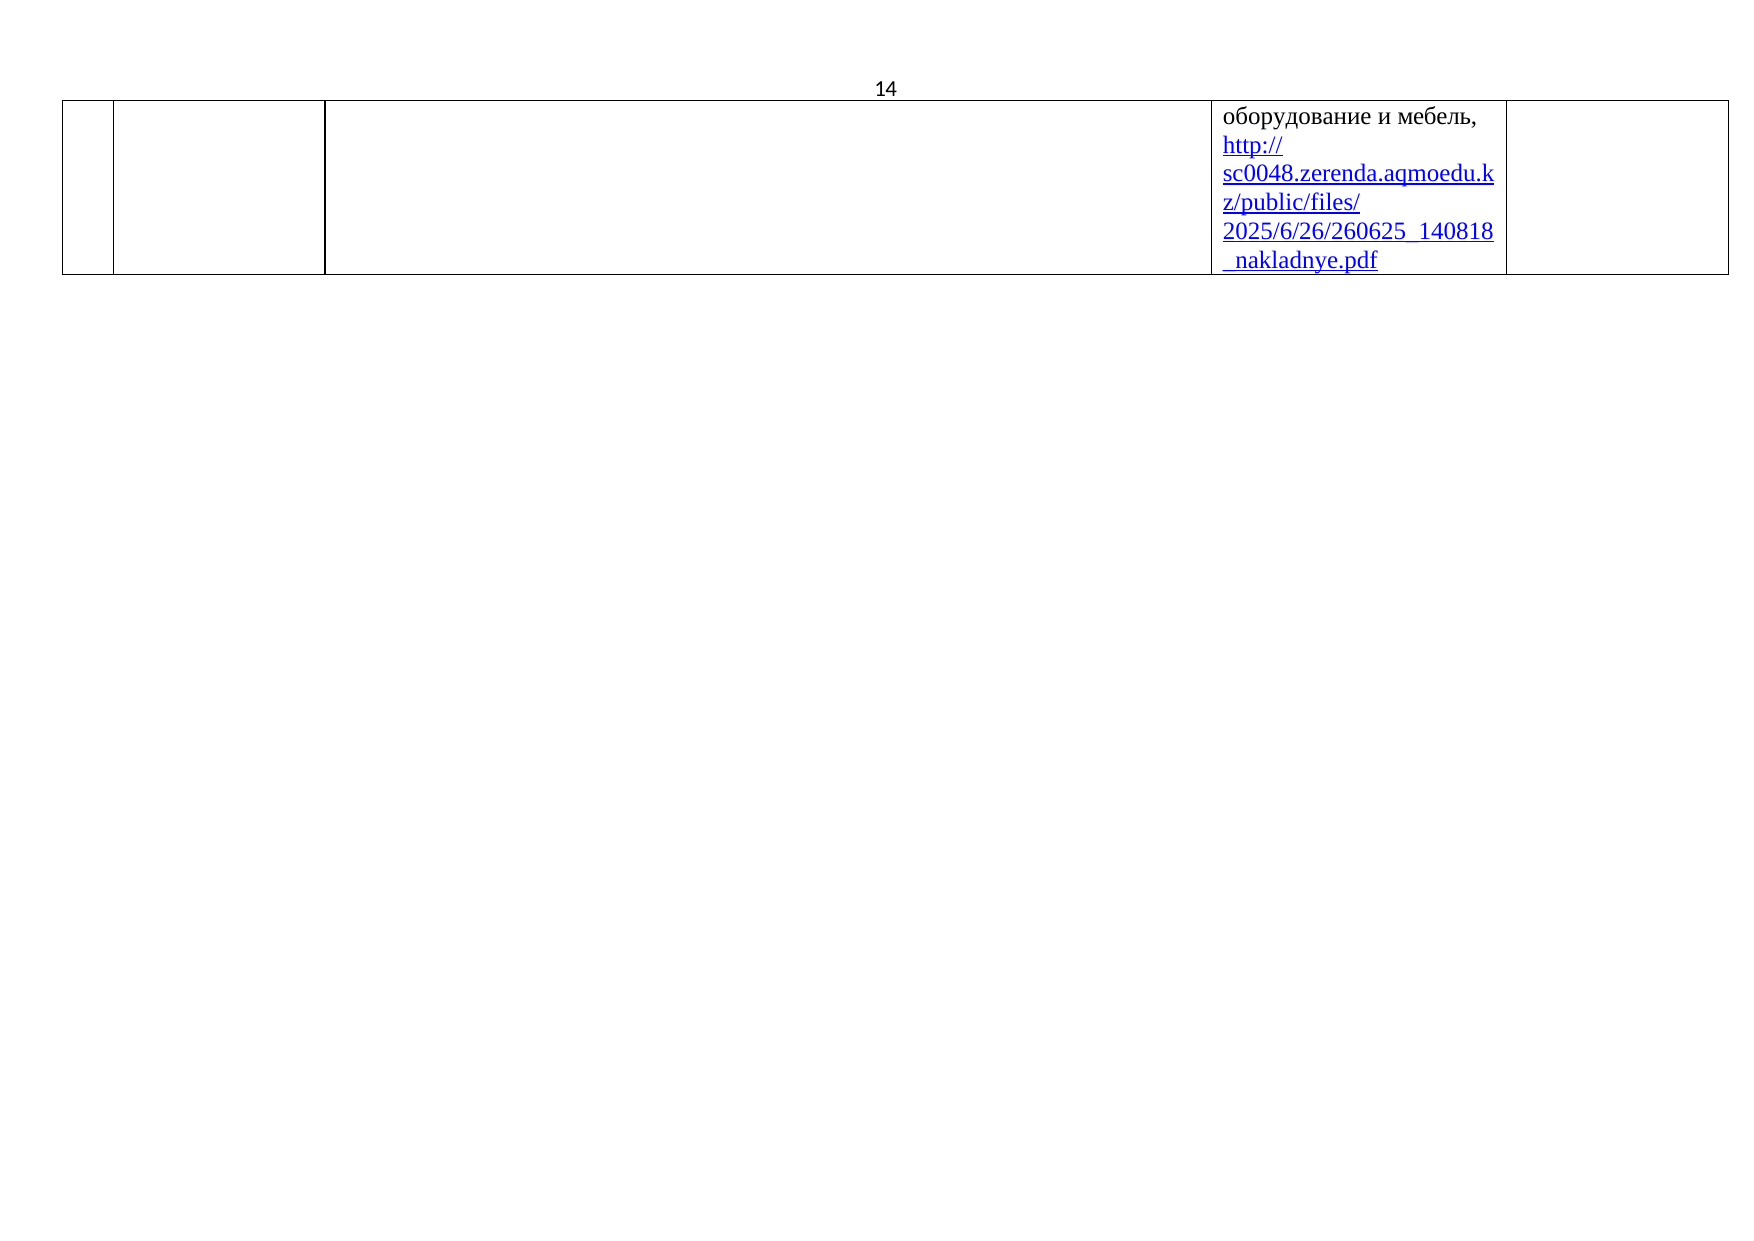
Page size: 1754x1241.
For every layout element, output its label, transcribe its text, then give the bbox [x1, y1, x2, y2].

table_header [1507, 101, 1728, 273]
table_header 5 [63, 101, 113, 273]
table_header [326, 101, 1211, 273]
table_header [1212, 101, 1506, 273]
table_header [114, 101, 324, 273]
